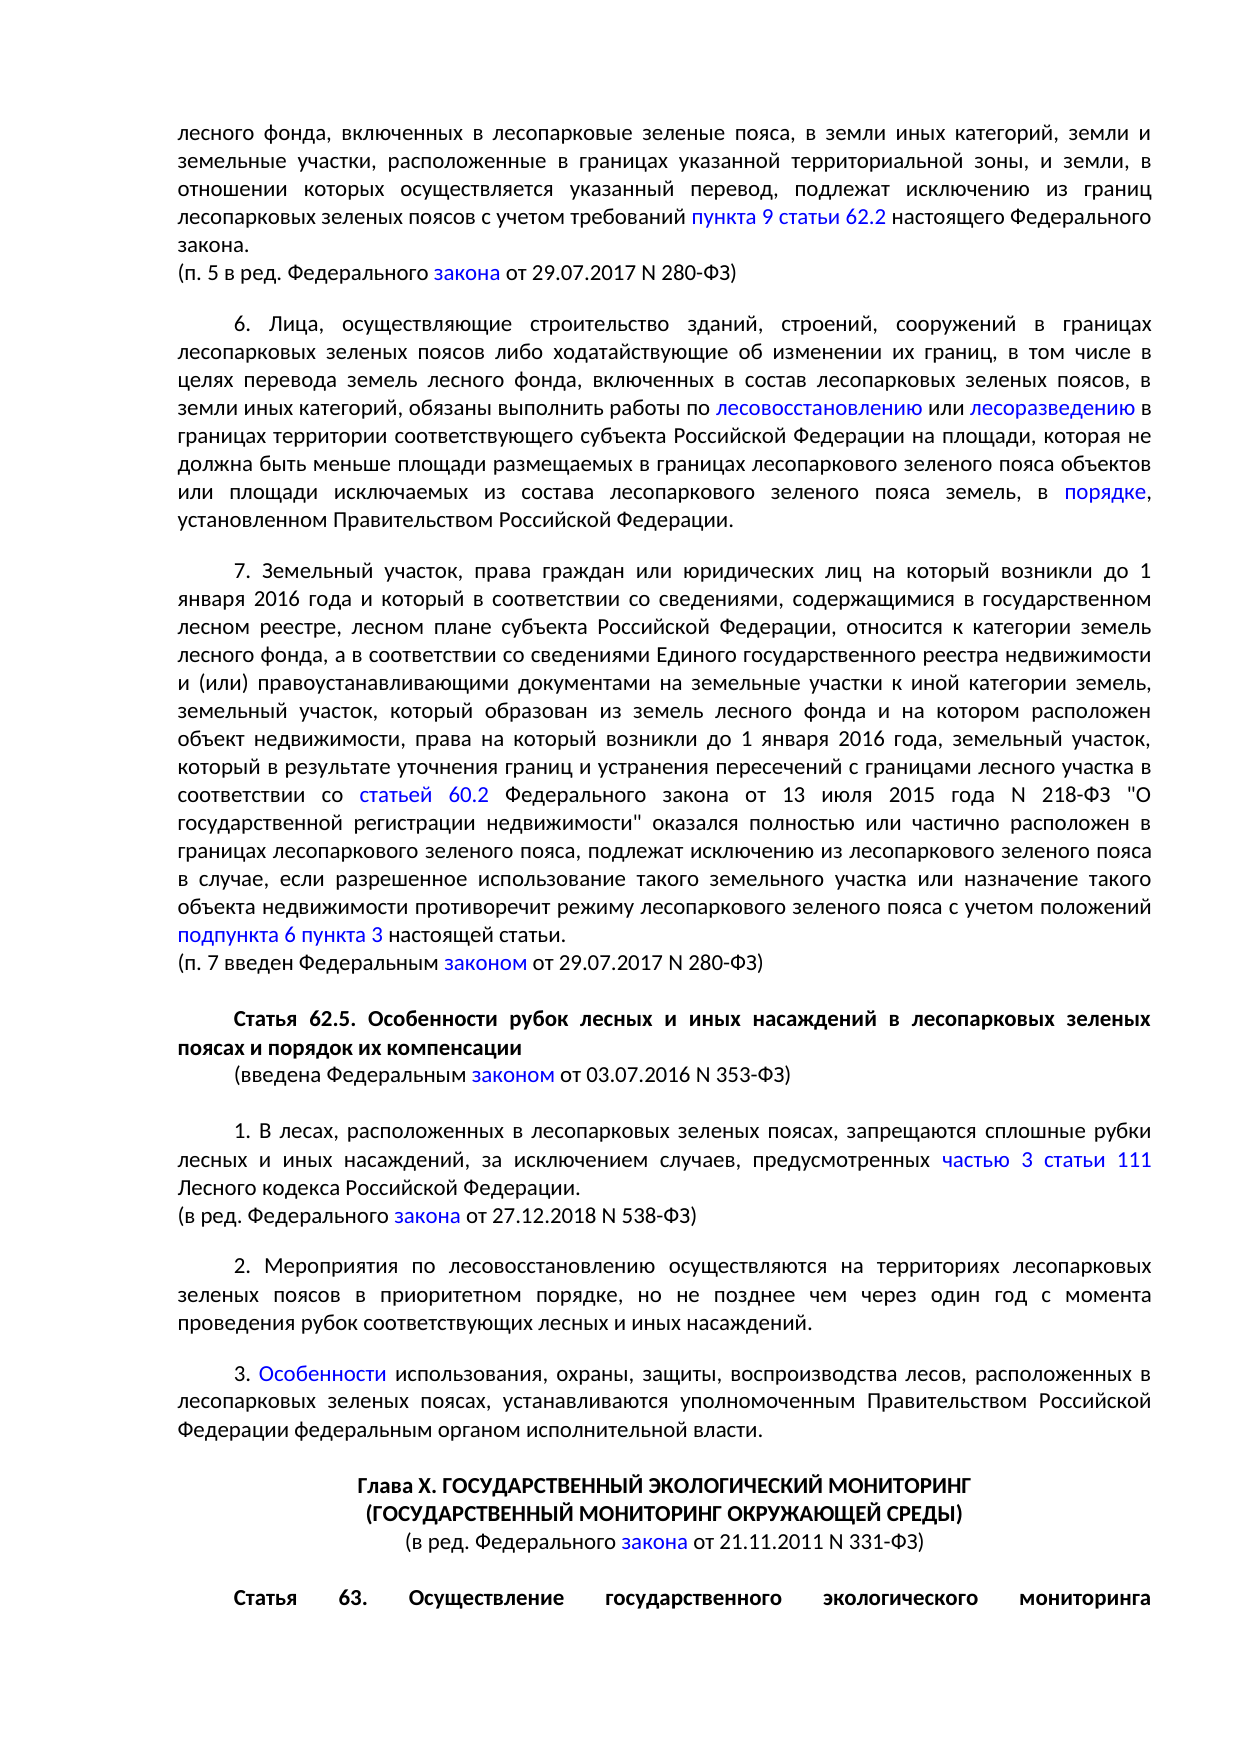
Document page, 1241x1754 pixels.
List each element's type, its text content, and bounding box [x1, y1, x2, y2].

title Статья 62.5. Особенности рубок лесных и иных насаждений в лесопарковых зеленых поясах и порядок их компенсации [177, 1004, 1152, 1061]
title (ГОСУДАРСТВЕННЫЙ МОНИТОРИНГ ОКРУЖАЮЩЕЙ СРЕДЫ) [177, 1499, 1152, 1527]
text 6. Лица, осуществляющие строительство зданий, строений, сооружений в границах лесопарковых зеленых поясов либо ходатайствующие об изменении их границ, в том числе в целях перевода земель лесного фонда, включенных в состав лесопарковых зеленых поясов, в земли иных категорий, обязаны выполнить работы по лесовосстановлению или лесоразведению в границах территории соответствующего субъекта Российской Федерации на площади, которая не должна быть меньше площади размещаемых в границах лесопаркового зеленого пояса объектов или площади исключаемых из состава лесопаркового зеленого пояса земель, в порядке, установленном Правительством Российской Федерации. [177, 309, 1152, 533]
text 1. В лесах, расположенных в лесопарковых зеленых поясах, запрещаются сплошные рубки лесных и иных насаждений, за исключением случаев, предусмотренных частью 3 статьи 111 Лесного кодекса Российской Федерации. [177, 1117, 1152, 1201]
title Глава X. ГОСУДАРСТВЕННЫЙ ЭКОЛОГИЧЕСКИЙ МОНИТОРИНГ [177, 1471, 1152, 1499]
text 7. Земельный участок, права граждан или юридических лиц на который возникли до 1 января 2016 года и который в соответствии со сведениями, содержащимися в государственном лесном реестре, лесном плане субъекта Российской Федерации, относится к категории земель лесного фонда, а в соответствии со сведениями Единого государственного реестра недвижимости и (или) правоустанавливающими документами на земельные участки к иной категории земель, земельный участок, который образован из земель лесного фонда и на котором расположен объект недвижимости, права на который возникли до 1 января 2016 года, земельный участок, который в результате уточнения границ и устранения пересечений с границами лесного участка в соответствии со статьей 60.2 Федерального закона от 13 июля 2015 года N 218-ФЗ "О государственной регистрации недвижимости" оказался полностью или частично расположен в границах лесопаркового зеленого пояса, подлежат исключению из лесопаркового зеленого пояса в случае, если разрешенное использование такого земельного участка или назначение такого объекта недвижимости противоречит режиму лесопаркового зеленого пояса с учетом положений подпункта 6 пункта 3 настоящей статьи. [177, 556, 1152, 948]
text (введена Федеральным законом от 03.07.2016 N 353-ФЗ) [177, 1061, 1152, 1089]
text (в ред. Федерального закона от 27.12.2018 N 538-ФЗ) [177, 1201, 1152, 1229]
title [177, 1583, 1152, 1611]
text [177, 1527, 1152, 1555]
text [177, 118, 1152, 258]
text 2. Мероприятия по лесовосстановлению осуществляются на территориях лесопарковых зеленых поясов в приоритетном порядке, но не позднее чем через один год с момента проведения рубок соответствующих лесных и иных насаждений. [177, 1252, 1152, 1336]
text (п. 5 в ред. Федерального закона от 29.07.2017 N 280-ФЗ) [177, 258, 1152, 286]
text (п. 7 введен Федеральным законом от 29.07.2017 N 280-ФЗ) [177, 948, 1152, 977]
text 3. Особенности использования, охраны, защиты, воспроизводства лесов, расположенных в лесопарковых зеленых поясах, устанавливаются уполномоченным Правительством Российской Федерации федеральным органом исполнительной власти. [177, 1359, 1152, 1443]
